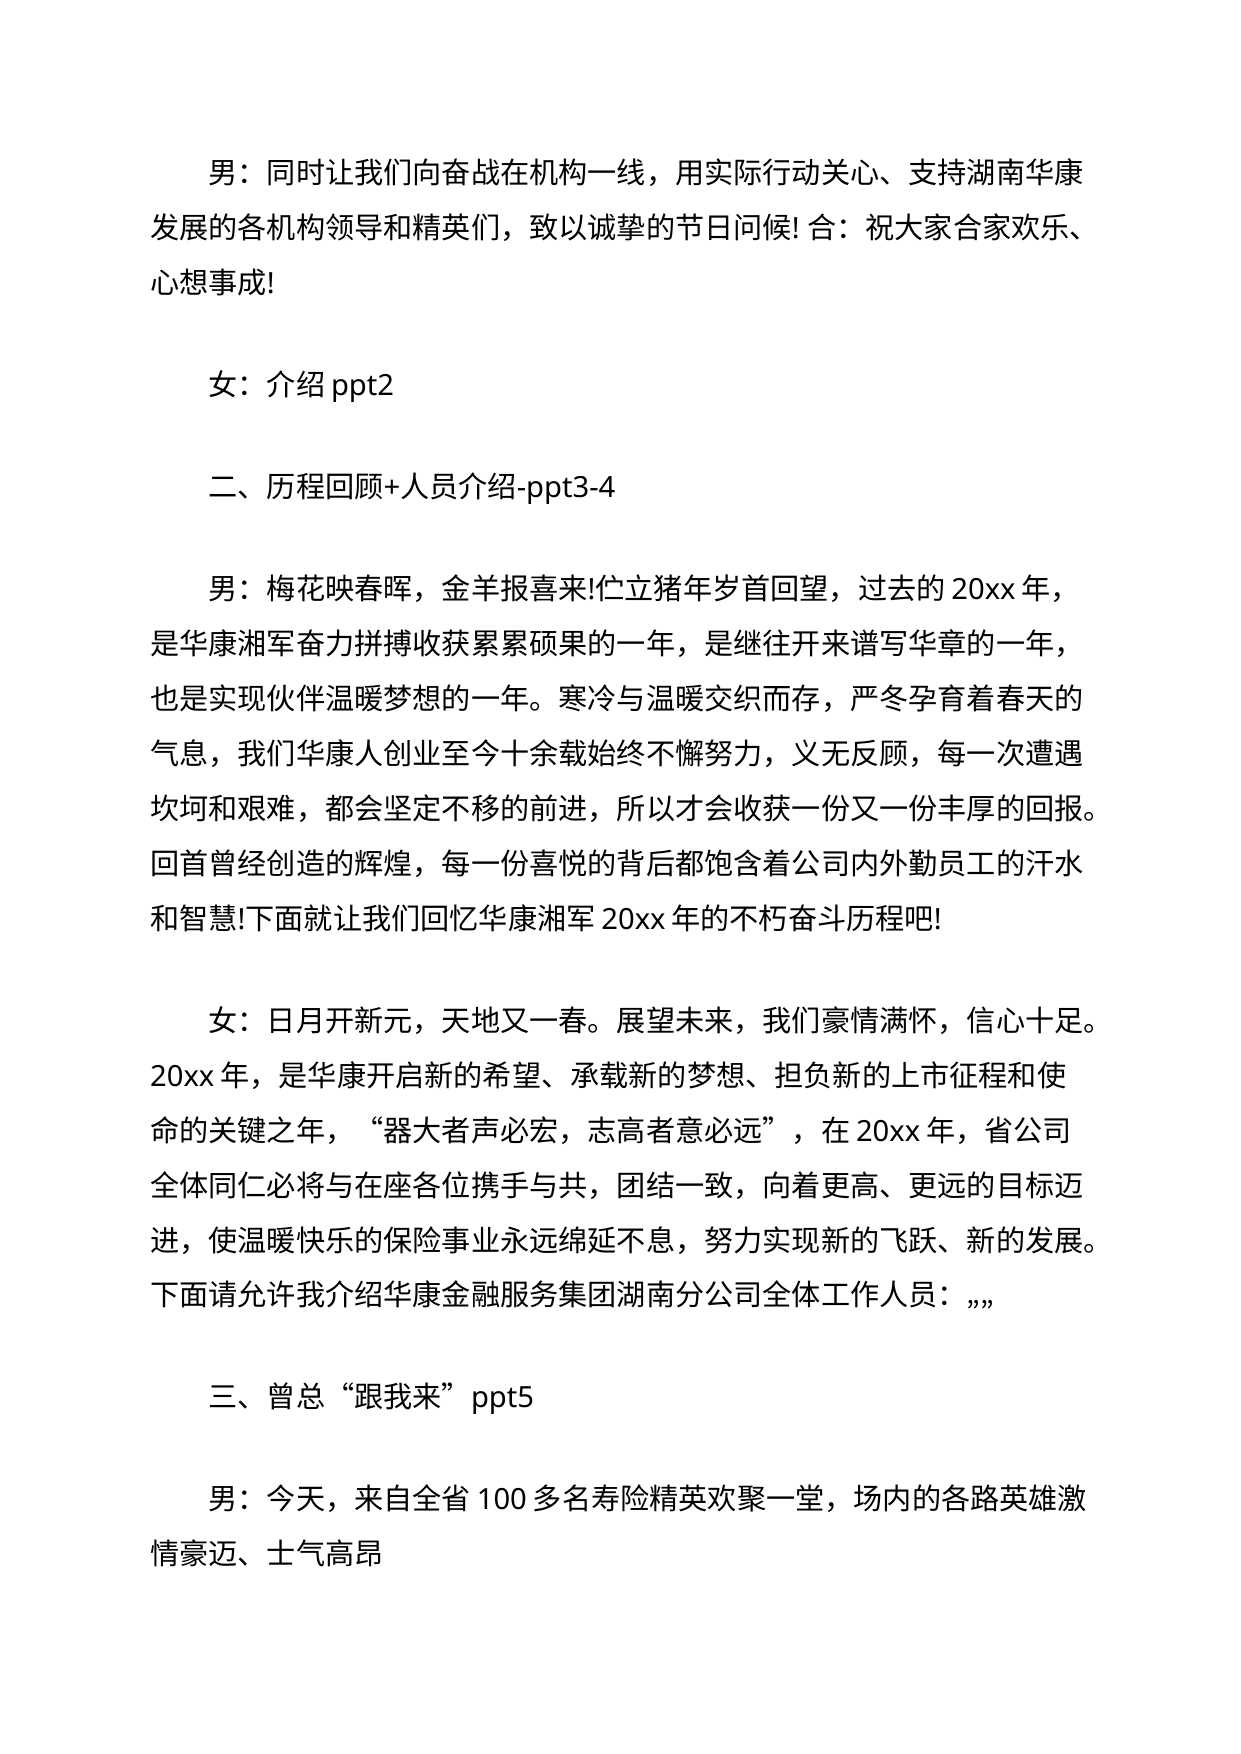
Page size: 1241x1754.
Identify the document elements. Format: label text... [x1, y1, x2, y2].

text 三、曾总“跟我来”ppt5 [150, 1374, 1090, 1416]
text 女：日月开新元，天地又一春。展望未来，我们豪情满怀，信心十足。20xx年，是华康开启新的希望、承载新的梦想、担负新的上市征程和使命的关键之年，“器大者声必宏，志高者意必远”，在20xx年，省公司全体同仁必将与在座各位携手与共，团结一致，向着更高、更远的目标迈进，使温暖快乐的保险事业永远绵延不息，努力实现新的飞跃、新的发展。下面请允许我介绍华康金融服务集团湖南分公司全体工作人员：„„ [150, 997, 1090, 1314]
text 男：梅花映春晖，金羊报喜来!伫立猪年岁首回望，过去的20xx年，是华康湘军奋力拼搏收获累累硕果的一年，是继往开来谱写华章的一年，也是实现伙伴温暖梦想的一年。寒冷与温暖交织而存，严冬孕育着春天的气息，我们华康人创业至今十余载始终不懈努力，义无反顾，每一次遭遇坎坷和艰难，都会坚定不移的前进，所以才会收获一份又一份丰厚的回报。回首曾经创造的辉煌，每一份喜悦的背后都饱含着公司内外勤员工的汗水和智慧!下面就让我们回忆华康湘军20xx年的不朽奋斗历程吧! [150, 566, 1090, 938]
text 男：同时让我们向奋战在机构一线，用实际行动关心、支持湖南华康发展的各机构领导和精英们，致以诚挚的节日问候! 合：祝大家合家欢乐、心想事成! [150, 150, 1090, 302]
text 二、历程回顾+人员介绍-ppt3-4 [150, 464, 1090, 506]
text 男：今天，来自全省100多名寿险精英欢聚一堂，场内的各路英雄激情豪迈、士气高昂 [150, 1476, 1090, 1573]
text 女：介绍ppt2 [150, 362, 1090, 404]
